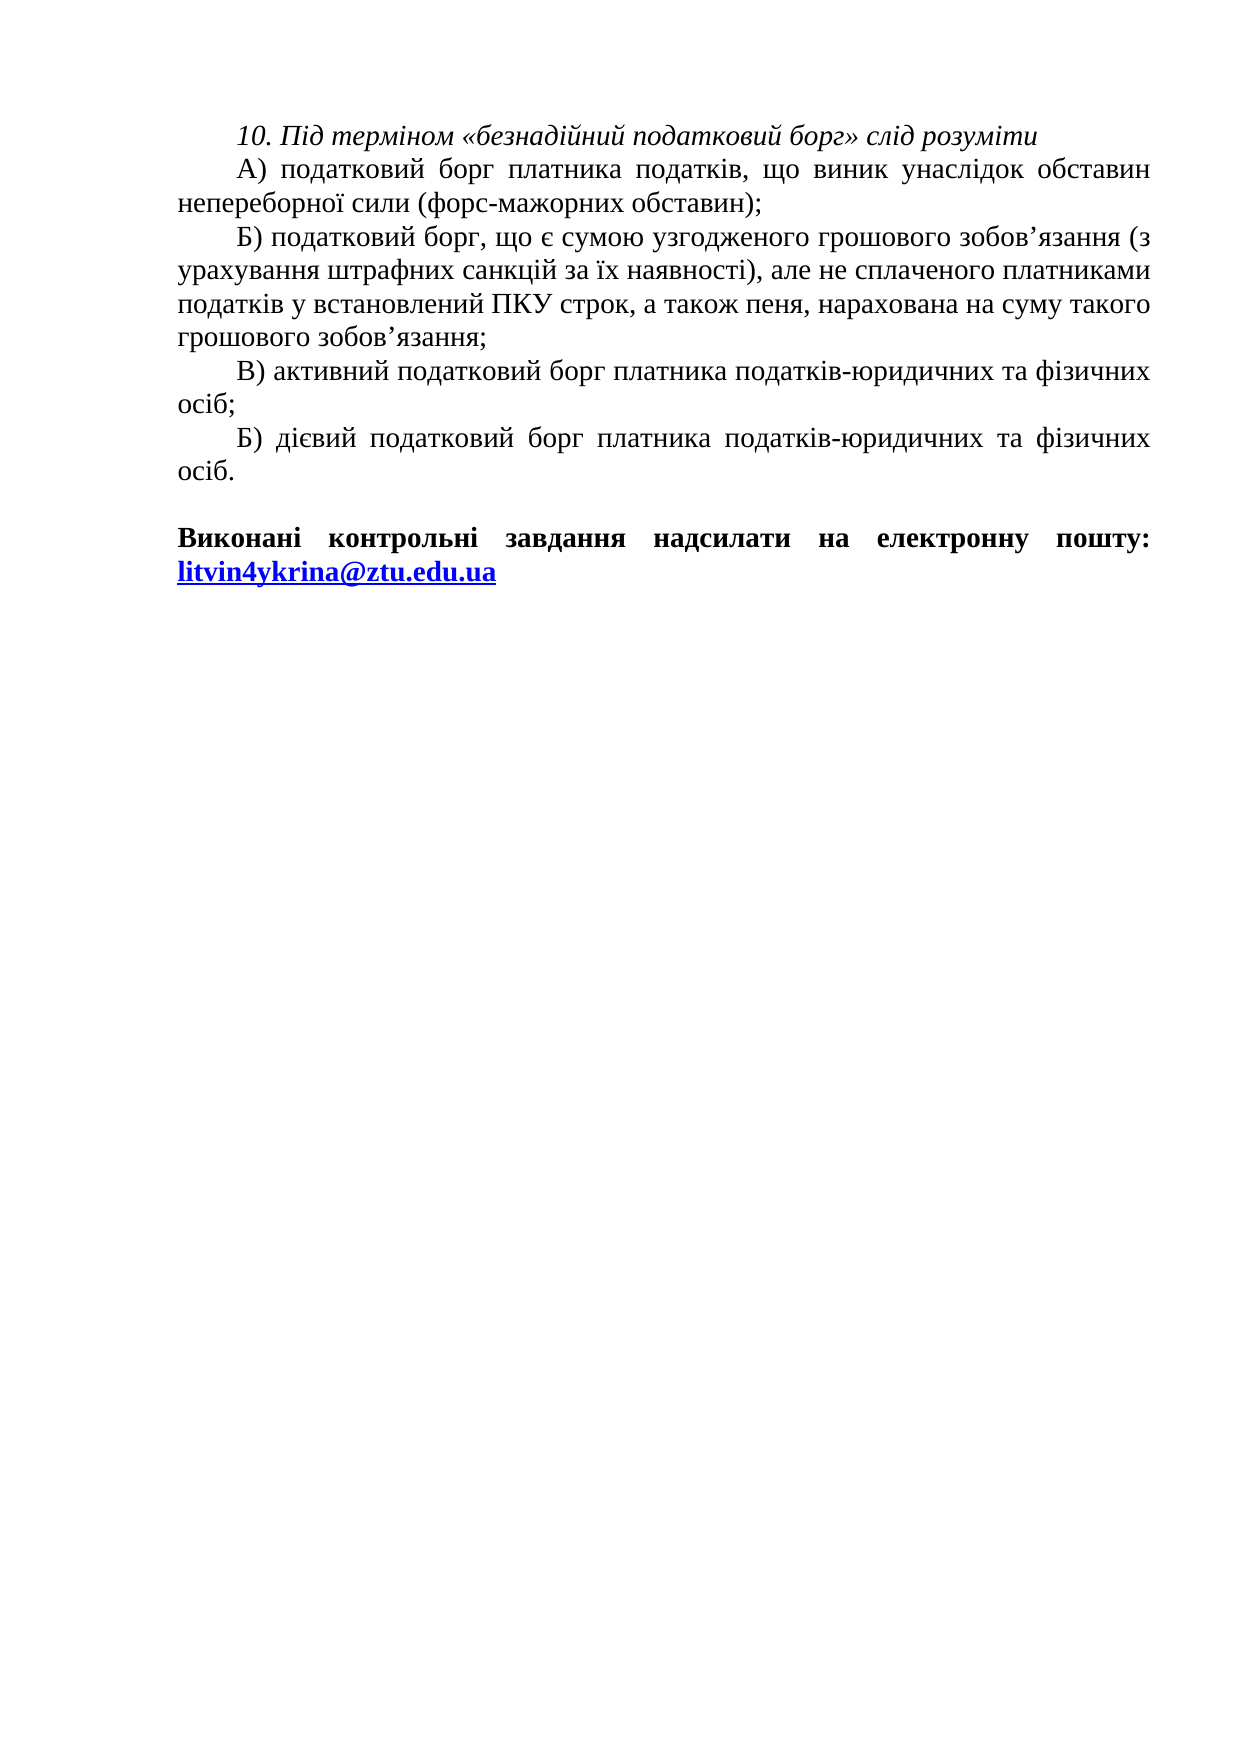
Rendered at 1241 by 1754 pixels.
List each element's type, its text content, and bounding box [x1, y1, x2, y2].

text Виконані контрольні завдання надсилати на електронну пошту: litvin4ykrina@ztu.edu.ua [177, 521, 1152, 588]
text В) активний податковий борг платника податків-юридичних та фізичних осіб; [177, 353, 1152, 420]
text 10. Під терміном «безнадійний податковий борг» слід розуміти [177, 118, 1152, 152]
text Б) дієвий податковий борг платника податків-юридичних та фізичних осіб. [177, 420, 1152, 487]
text Б) податковий борг, що є сумою узгодженого грошового зобов’язання (з урахування штрафних санкцій за їх наявності), але не сплаченого платниками податків у встановлений ПКУ строк, а також пеня, нарахована на суму такого грошового зобов’язання; [177, 219, 1152, 353]
text А) податковий борг платника податків, що виник унаслідок обставин непереборної сили (форс-мажорних обставин); [177, 152, 1152, 219]
